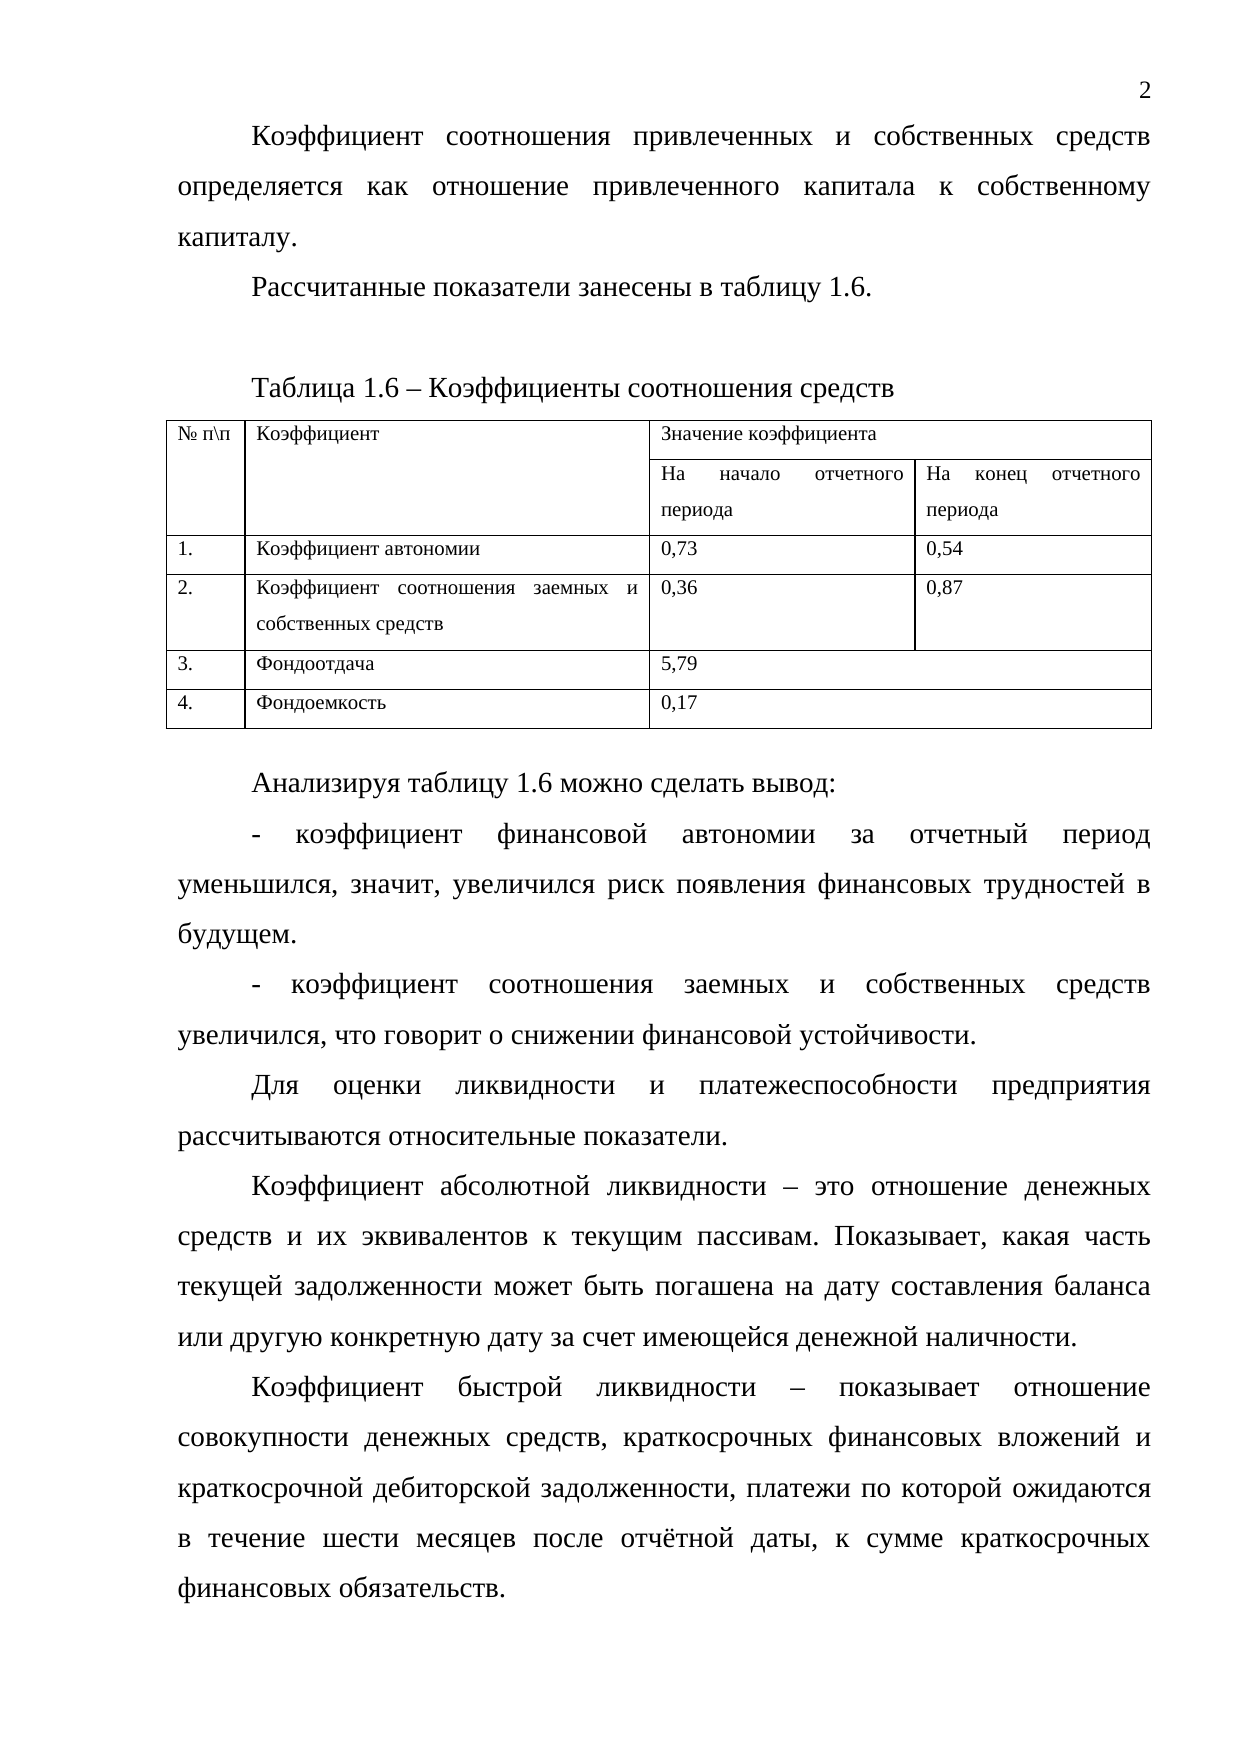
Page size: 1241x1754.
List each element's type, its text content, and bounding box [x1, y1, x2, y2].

table_cell Коэффициент соотношения заемных и собственных средств [246, 575, 649, 649]
table_cell 0,87 [916, 575, 1151, 649]
text Таблица 1.6 – Коэффициенты соотношения средств [177, 370, 1152, 403]
table_cell 1. [167, 536, 244, 574]
table_header № п\п [167, 421, 244, 535]
table_cell 0,17 [650, 690, 1151, 728]
table_cell 0,73 [650, 536, 914, 574]
table_cell Фондоемкость [246, 690, 649, 728]
text Коэффициент быстрой ликвидности – показывает отношение совокупности денежных средств, краткосрочных финансовых вложений и краткосрочной дебиторской задолженности, платежи по которой ожидаются в течение шести месяцев после отчётной даты, к сумме краткосрочных финансовых обязательств. [177, 1369, 1152, 1604]
table_cell 2. [167, 575, 244, 649]
table_cell 0,54 [916, 536, 1151, 574]
text - коэффициент соотношения заемных и собственных средств увеличился, что говорит о снижении финансовой устойчивости. [177, 967, 1152, 1051]
table_cell 5,79 [650, 651, 1151, 689]
table_header Значение коэффициента [650, 421, 1151, 459]
table_header Коэффициент [246, 421, 649, 535]
table_cell Фондоотдача [246, 651, 649, 689]
table_cell 3. [167, 651, 244, 689]
text Для оценки ликвидности и платежеспособности предприятия рассчитываются относительные показатели. [177, 1067, 1152, 1151]
text Анализируя таблицу 1.6 можно сделать вывод: [177, 765, 1152, 799]
text Коэффициент соотношения привлеченных и собственных средств определяется как отношение привлеченного капитала к собственному капиталу. [177, 118, 1152, 252]
table_cell Коэффициент автономии [246, 536, 649, 574]
table_cell На начало отчетного периода [650, 460, 914, 535]
text - коэффициент финансовой автономии за отчетный период уменьшился, значит, увеличился риск появления финансовых трудностей в будущем. [177, 816, 1152, 950]
table_cell 4. [167, 690, 244, 728]
table_cell На конец отчетного периода [916, 460, 1151, 535]
text Рассчитанные показатели занесены в таблицу 1.6. [177, 269, 1152, 303]
table_cell 0,36 [650, 575, 914, 649]
text Коэффициент абсолютной ликвидности – это отношение денежных средств и их эквивалентов к текущим пассивам. Показывает, какая часть текущей задолженности может быть погашена на дату составления баланса или другую конкретную дату за счет имеющейся денежной наличности. [177, 1168, 1152, 1352]
